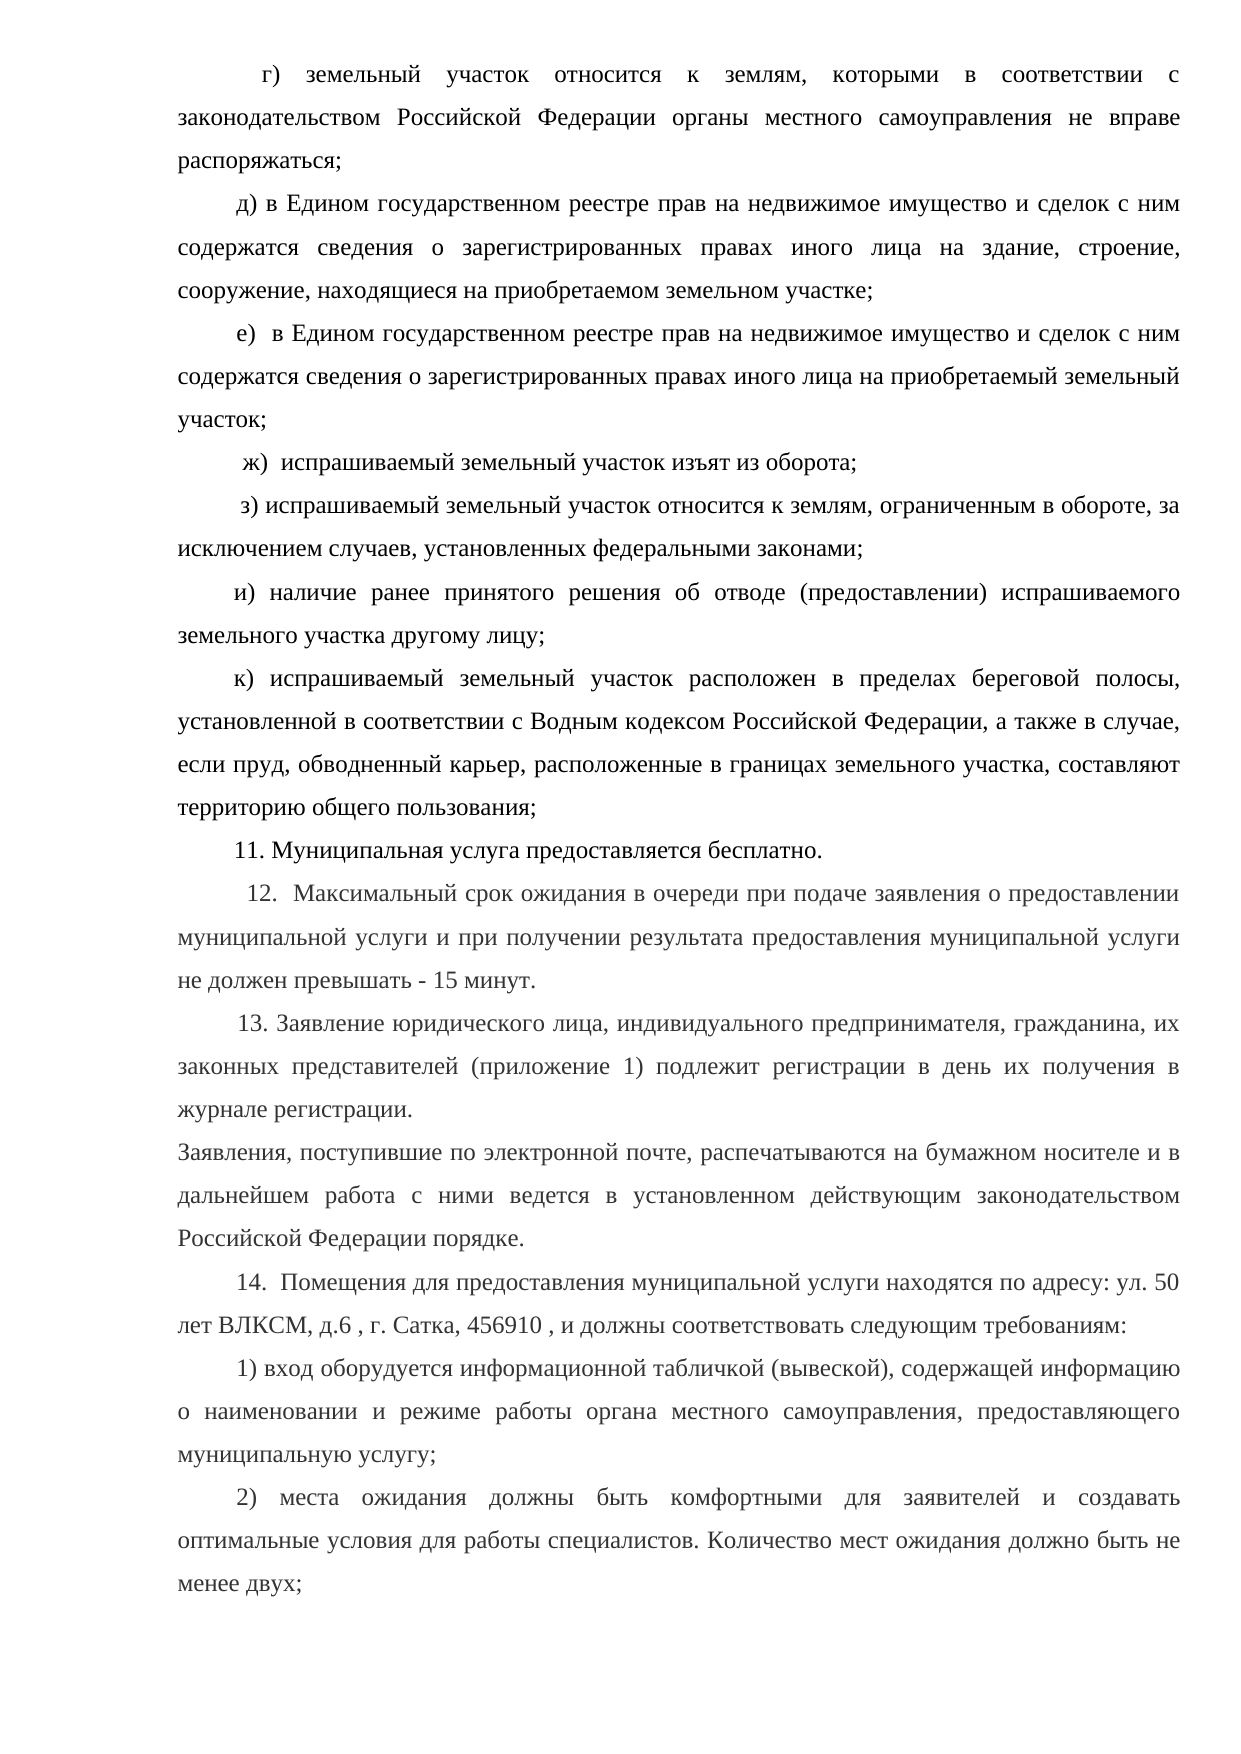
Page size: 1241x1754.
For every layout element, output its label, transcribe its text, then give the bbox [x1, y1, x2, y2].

text 11. Муниципальная услуга предоставляется бесплатно. [177, 835, 1181, 864]
text 13. Заявление юридического лица, индивидуального предпринимателя, гражданина, их законных представителей (приложение 1) подлежит регистрации в день их получения в журнале регистрации. [177, 1008, 1181, 1123]
text з) испрашиваемый земельный участок относится к землям, ограниченным в обороте, за исключением случаев, установленных федеральными законами; [177, 490, 1181, 562]
text ж) испрашиваемый земельный участок изъят из оборота; [177, 447, 1181, 476]
text 1) вход оборудуется информационной табличкой (вывеской), содержащей информацию о наименовании и режиме работы органа местного самоуправления, предоставляющего муниципальную услугу; [177, 1353, 1181, 1468]
text 12. Максимальный срок ожидания в очереди при подаче заявления о предоставлении муниципальной услуги и при получении результата предоставления муниципальной услуги не должен превышать - 15 минут. [177, 878, 1181, 993]
text 14. Помещения для предоставления муниципальной услуги находятся по адресу: ул. 50 лет ВЛКСМ, д.6 , г. Сатка, 456910 , и должны соответствовать следующим требованиям: [177, 1267, 1181, 1338]
text к) испрашиваемый земельный участок расположен в пределах береговой полосы, установленной в соответствии с Водным кодексом Российской Федерации, а также в случае, если пруд, обводненный карьер, расположенные в границах земельного участка, составляют территорию общего пользования; [177, 663, 1181, 821]
text д) в Едином государственном реестре прав на недвижимое имущество и сделок с ним содержатся сведения о зарегистрированных правах иного лица на здание, строение, сооружение, находящиеся на приобретаемом земельном участке; [177, 188, 1181, 303]
text 2) места ожидания должны быть комфортными для заявителей и создавать оптимальные условия для работы специалистов. Количество мест ожидания должно быть не менее двух; [177, 1482, 1181, 1597]
text и) наличие ранее принятого решения об отводе (предоставлении) испрашиваемого земельного участка другому лицу; [177, 577, 1181, 648]
text г) земельный участок относится к землям, которыми в соответствии с законодательством Российской Федерации органы местного самоуправления не вправе распоряжаться; [177, 59, 1181, 174]
text е) в Едином государственном реестре прав на недвижимое имущество и сделок с ним содержатся сведения о зарегистрированных правах иного лица на приобретаемый земельный участок; [177, 318, 1181, 433]
text Заявления, поступившие по электронной почте, распечатываются на бумажном носителе и в дальнейшем работа с ними ведется в установленном действующим законодательством Российской Федерации порядке. [177, 1137, 1181, 1252]
